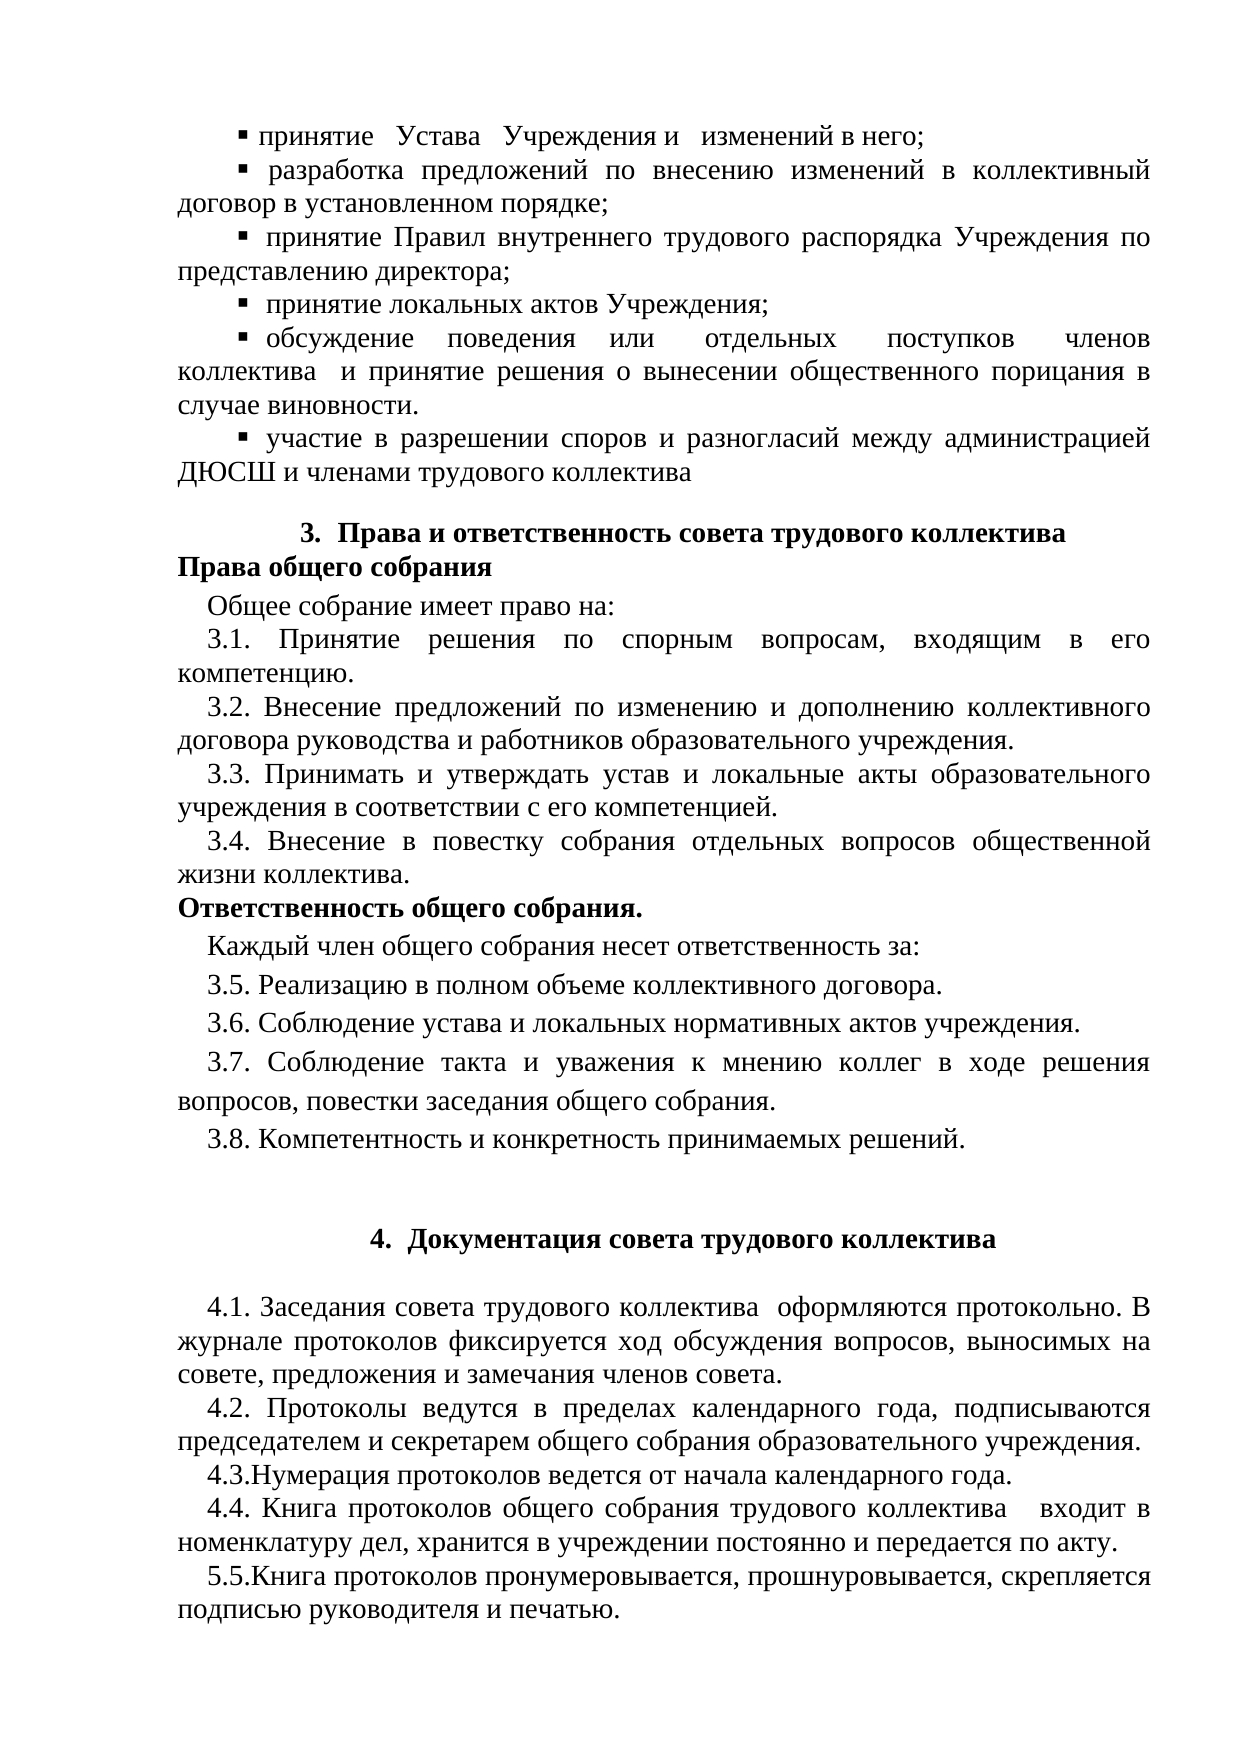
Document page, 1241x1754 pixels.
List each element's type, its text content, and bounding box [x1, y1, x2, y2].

text 5.5.Книга протоколов пронумеровывается, прошнуровывается, скрепляется подписью руководителя и печатью. [177, 1558, 1152, 1625]
text 4.3.Нумерация протоколов ведется от начала календарного года. [177, 1457, 1152, 1491]
text 4.2. Протоколы ведутся в пределах календарного года, подписываются председателем и секретарем общего собрания образовательного учреждения. [177, 1390, 1152, 1457]
text Каждый член общего собрания несет ответственность за: [177, 928, 1152, 962]
text 4.4. Книга протоколов общего собрания трудового коллектива входит в номенклатуру дел, хранится в учреждении постоянно и передается по акту. [177, 1491, 1152, 1558]
list принятие Устава Учреждения и изменений в него; [177, 118, 1152, 152]
list обсуждение поведения или отдельных поступков членов коллектива и принятие решения о вынесении общественного порицания в случае виновности. [177, 320, 1152, 421]
text 3.6. Соблюдение устава и локальных нормативных актов учреждения. [177, 1006, 1152, 1039]
list разработка предложений по внесению изменений в коллективный договор в установленном порядке; [177, 152, 1152, 219]
text 4.1. Заседания совета трудового коллектива оформляются протокольно. В журнале протоколов фиксируется ход обсуждения вопросов, выносимых на совете, предложения и замечания членов совета. [177, 1289, 1152, 1390]
text Ответственность общего собрания. [177, 890, 1152, 923]
list принятие Правил внутреннего трудового распорядка Учреждения по представлению директора; [177, 219, 1152, 286]
text Права общего собрания [177, 549, 1152, 583]
list Документация совета трудового коллектива [215, 1222, 1152, 1256]
text 3.5. Реализацию в полном объеме коллективного договора. [177, 967, 1152, 1001]
text 3.3. Принимать и утверждать устав и локальные акты образовательного учреждения в соответствии с его компетенцией. [177, 756, 1152, 823]
text 3.4. Внесение в повестку собрания отдельных вопросов общественной жизни коллектива. [177, 823, 1152, 890]
text 3.1. Принятие решения по спорным вопросам, входящим в его компетенцию. [177, 622, 1152, 689]
list участие в разрешении споров и разногласий между администрацией ДЮСШ и членами трудового коллектива [177, 421, 1152, 488]
list принятие локальных актов Учреждения; [177, 286, 1152, 320]
text 3.8. Компетентность и конкретность принимаемых решений. [177, 1121, 1152, 1155]
text 3.2. Внесение предложений по изменению и дополнению коллективного договора руководства и работников образовательного учреждения. [177, 689, 1152, 756]
text 3.7. Соблюдение такта и уважения к мнению коллег в ходе решения вопросов, повестки заседания общего собрания. [177, 1044, 1152, 1116]
text Общее собрание имеет право на: [177, 588, 1152, 622]
list Права и ответственность совета трудового коллектива [215, 516, 1152, 549]
